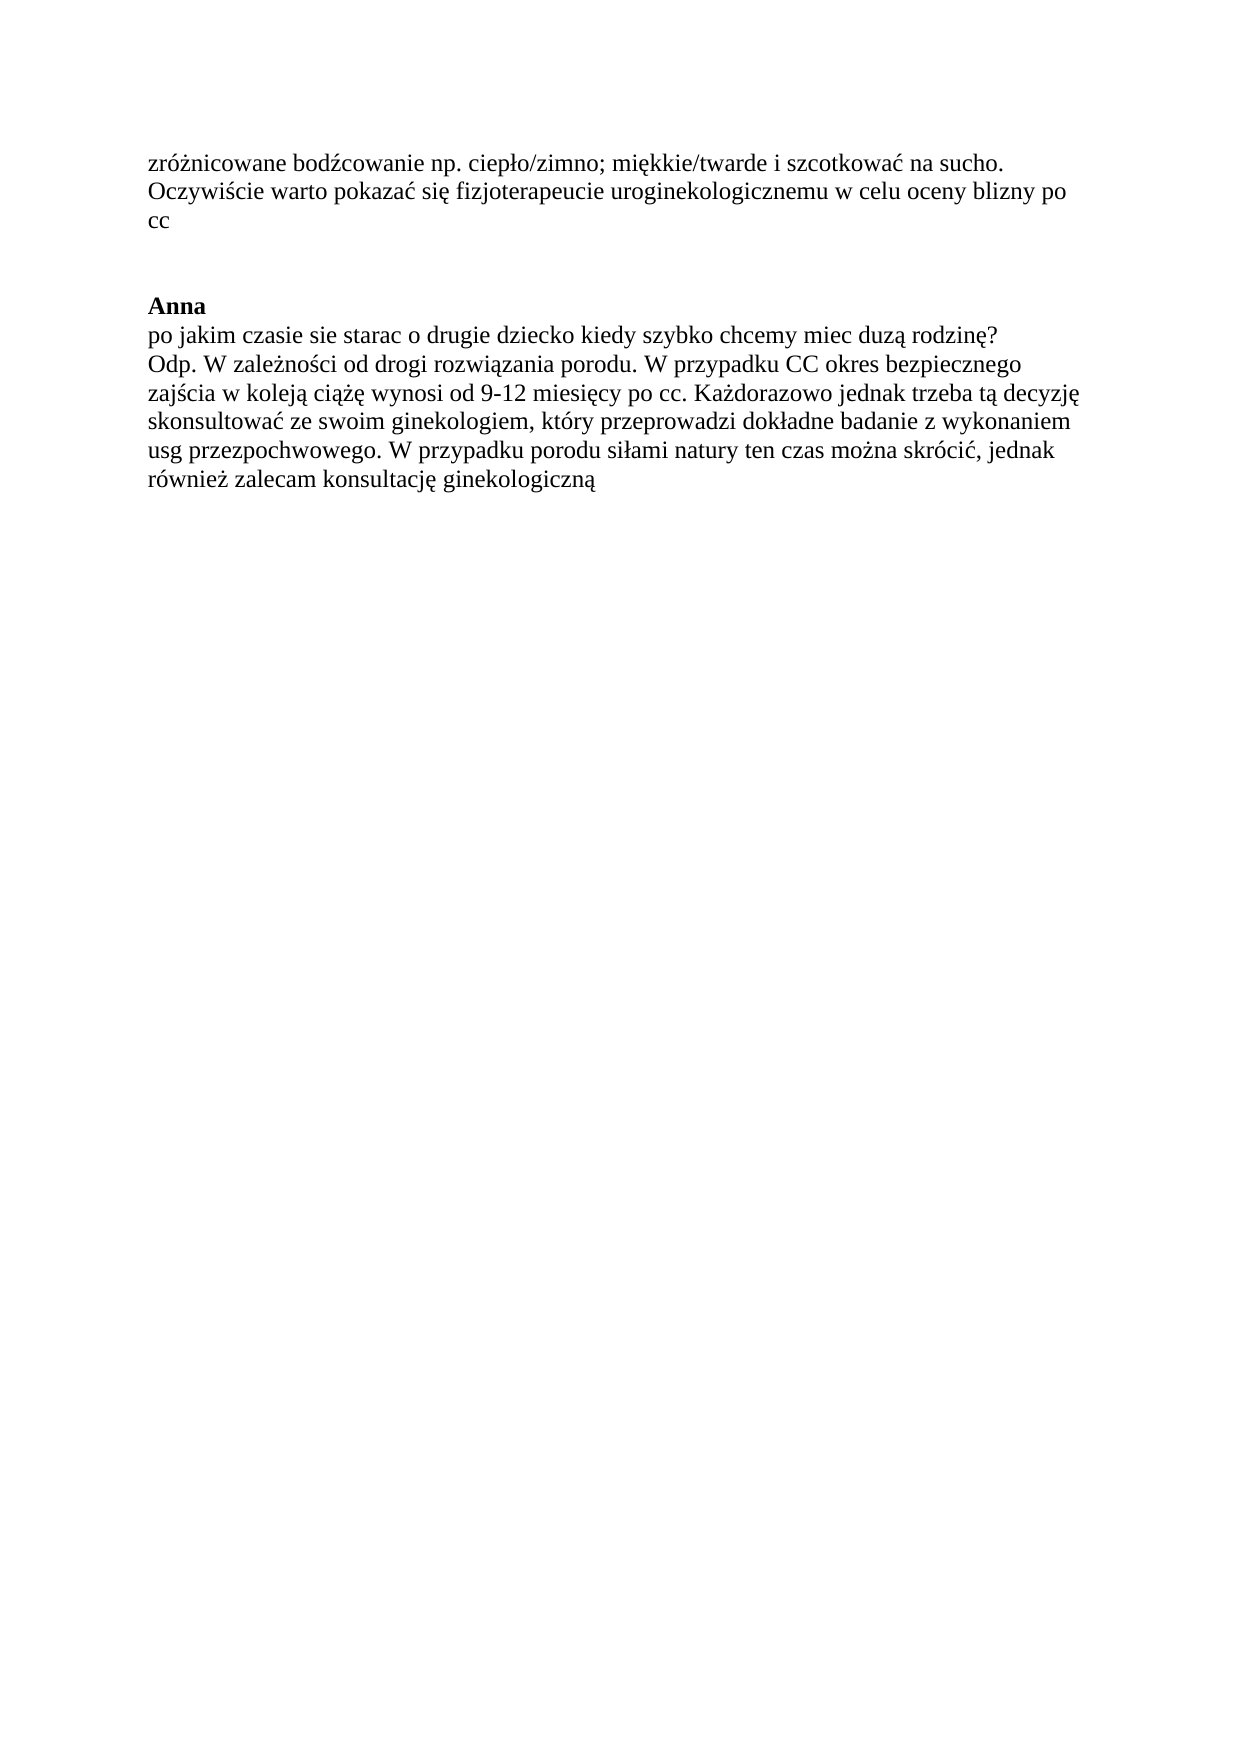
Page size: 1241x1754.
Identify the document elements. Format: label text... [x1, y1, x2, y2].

text po jakim czasie sie starac o drugie dziecko kiedy szybko chcemy miec duzą rodzinę? [148, 320, 1093, 349]
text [148, 148, 1093, 234]
text Odp. W zależności od drogi rozwiązania porodu. W przypadku CC okres bezpiecznego zajścia w koleją ciążę wynosi od 9-12 miesięcy po cc. Każdorazowo jednak trzeba tą decyzję skonsultować ze swoim ginekologiem, który przeprowadzi dokładne badanie z wykonaniem usg przezpochwowego. W przypadku porodu siłami natury ten czas można skrócić, jednak również zalecam konsultację ginekologiczną [148, 349, 1093, 493]
text Anna [148, 291, 1093, 320]
